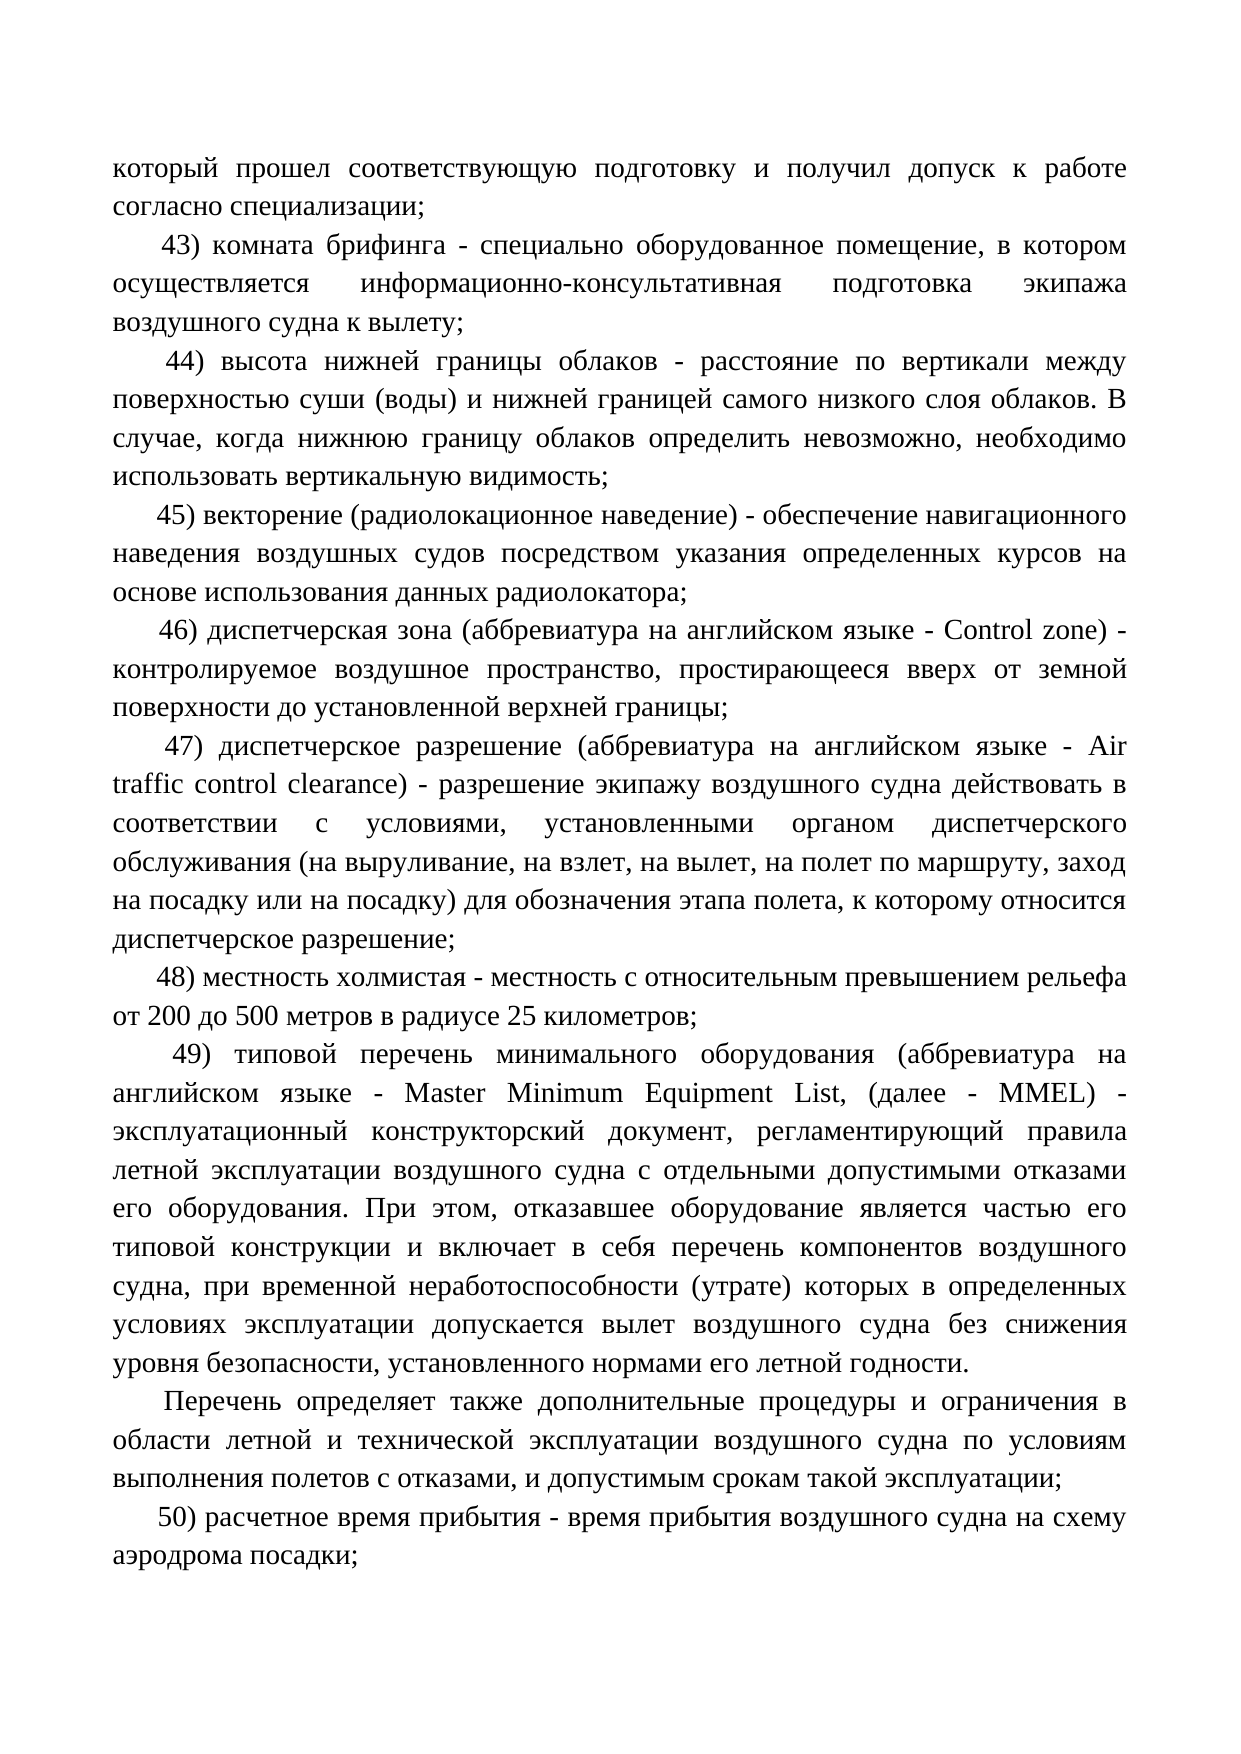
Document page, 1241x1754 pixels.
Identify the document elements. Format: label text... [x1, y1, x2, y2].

text 43) комната брифинга - специально оборудованное помещение, в котором осуществляется информационно-консультативная подготовка экипажа воздушного судна к вылету; [112, 227, 1128, 338]
text Перечень определяет также дополнительные процедуры и ограничения в области летной и технической эксплуатации воздушного судна по условиям выполнения полетов с отказами, и допустимым срокам такой эксплуатации; [112, 1383, 1128, 1494]
text 50) расчетное время прибытия - время прибытия воздушного судна на схему аэродрома посадки; [112, 1499, 1128, 1571]
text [112, 150, 1128, 222]
text 45) векторение (радиолокационное наведение) - обеспечение навигационного наведения воздушных судов посредством указания определенных курсов на основе использования данных радиолокатора; [112, 497, 1128, 607]
text 46) диспетчерская зона (аббревиатура на английском языке - Сontrol zone) - контролируемое воздушное пространство, простирающееся вверх от земной поверхности до установленной верхней границы; [112, 612, 1128, 723]
text 49) типовой перечень минимального оборудования (аббревиатура на английском языке - Master Minimum Equipment List, (далее - MMEL) - эксплуатационный конструкторский документ, регламентирующий правила летной эксплуатации воздушного судна с отдельными допустимыми отказами его оборудования. При этом, отказавшее оборудование является частью его типовой конструкции и включает в себя перечень компонентов воздушного судна, при временной неработоспособности (утрате) которых в определенных условиях эксплуатации допускается вылет воздушного судна без снижения уровня безопасности, установленного нормами его летной годности. [112, 1036, 1128, 1378]
text 47) диспетчерское разрешение (аббревиатура на английском языке - Air traffic control clearance) - разрешение экипажу воздушного судна действовать в соответствии с условиями, установленными органом диспетчерского обслуживания (на выруливание, на взлет, на вылет, на полет по маршруту, заход на посадку или на посадку) для обозначения этапа полета, к которому относится диспетчерское разрешение; [112, 728, 1128, 954]
text 48) местность холмистая - местность с относительным превышением рельефа от 200 до 500 метров в радиусе 25 километров; [112, 959, 1128, 1031]
text 44) высота нижней границы облаков - расстояние по вертикали между поверхностью суши (воды) и нижней границей самого низкого слоя облаков. В случае, когда нижнюю границу облаков определить невозможно, необходимо использовать вертикальную видимость; [112, 343, 1128, 492]
